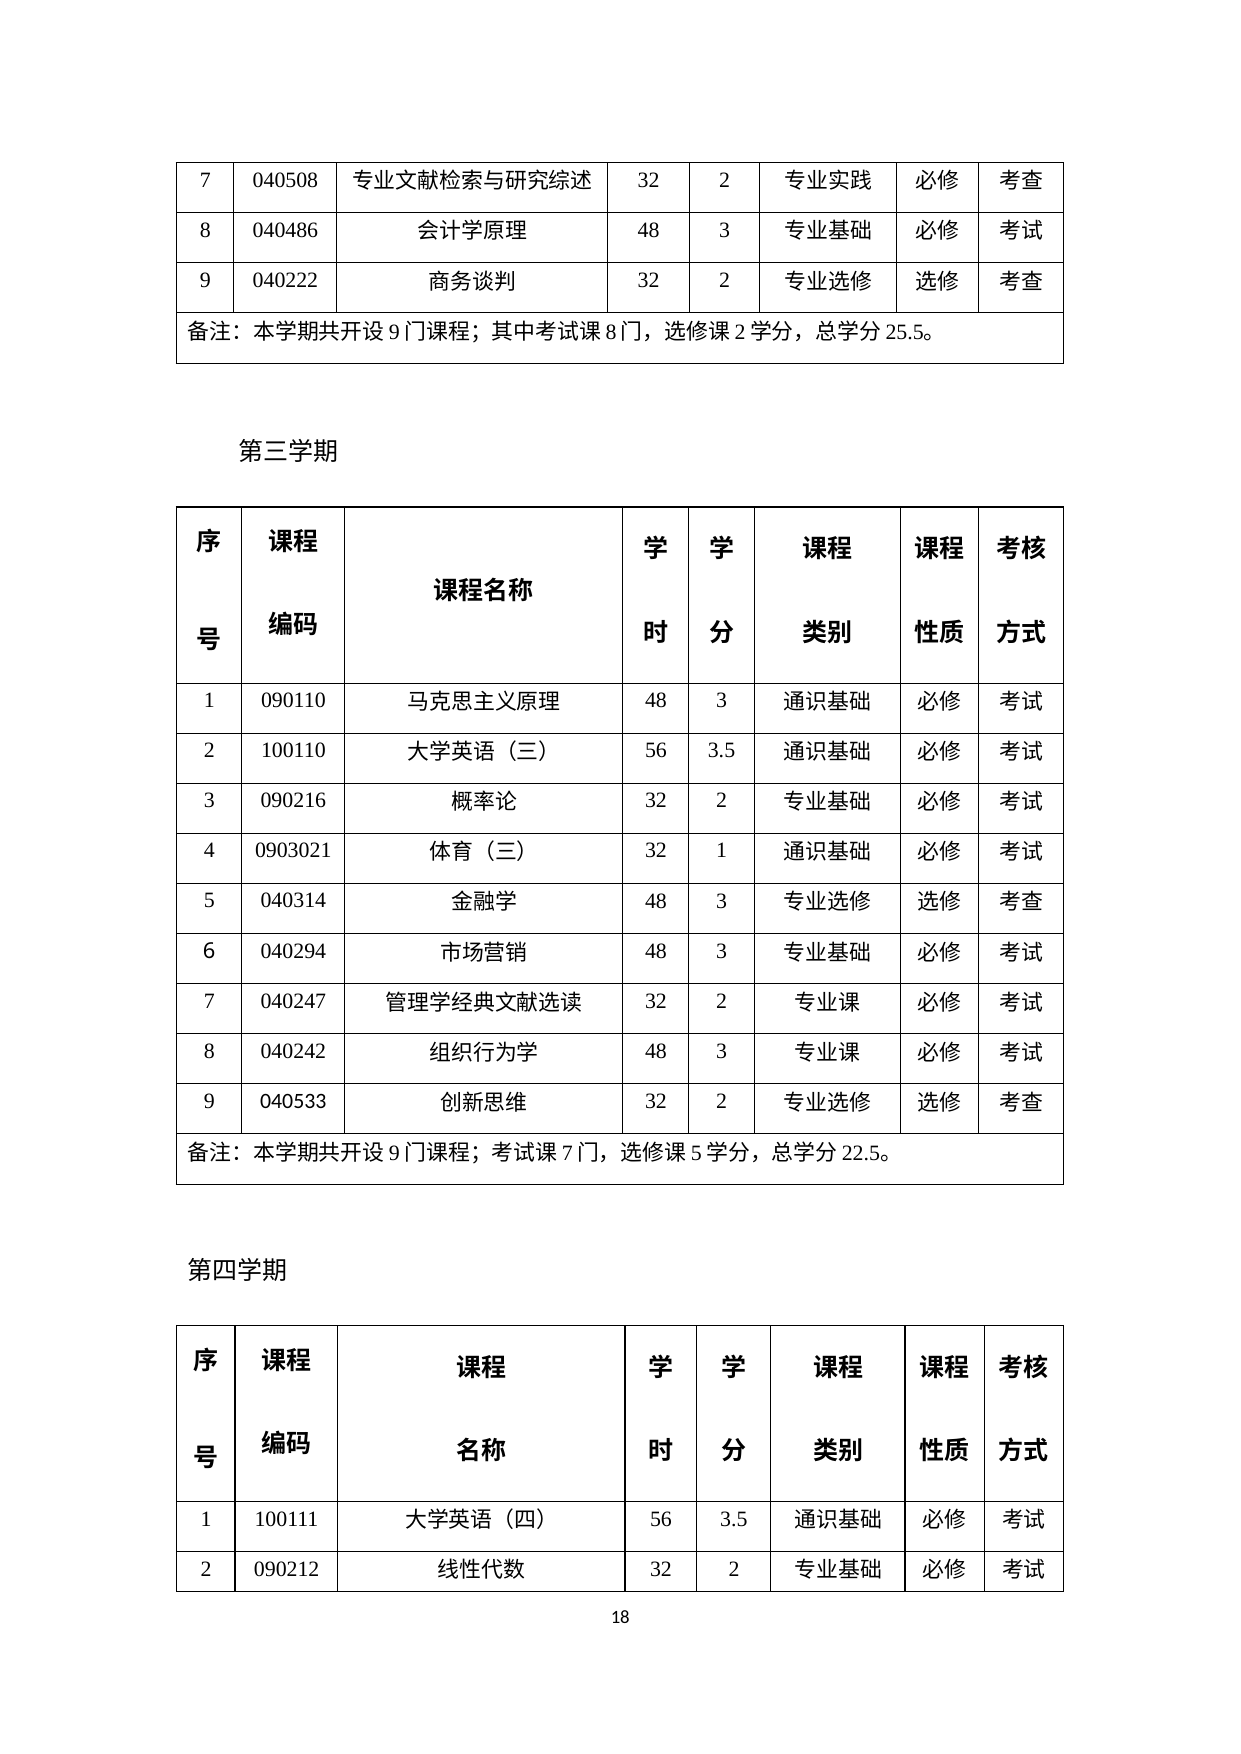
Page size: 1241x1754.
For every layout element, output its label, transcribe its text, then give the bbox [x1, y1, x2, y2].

table_cell 3 [689, 1034, 754, 1083]
table_header 学 时 [623, 508, 688, 682]
table_cell 32 [608, 263, 689, 312]
table_cell 必修 [897, 213, 978, 262]
table_cell 4 [177, 834, 241, 883]
table_cell 48 [623, 1034, 688, 1083]
table_cell 大学英语（三） [345, 734, 622, 783]
table_cell 考试 [979, 734, 1063, 783]
table_cell 32 [623, 834, 688, 883]
table_cell 3 [689, 884, 754, 933]
table_header 课程 类别 [771, 1326, 904, 1501]
table_cell 商务谈判 [337, 263, 607, 312]
table_cell 考查 [979, 1084, 1063, 1133]
table_cell 3 [690, 213, 759, 262]
table_cell 3.5 [689, 734, 754, 783]
table_cell 专业文献检索与研究综述 [337, 163, 607, 212]
table_cell 专业课 [755, 1034, 900, 1083]
table_cell 9 [177, 263, 233, 312]
table_cell 管理学经典文献选读 [345, 984, 622, 1033]
table_cell 考试 [979, 934, 1063, 983]
table_cell 必修 [901, 834, 978, 883]
table_header 课程 性质 [901, 508, 978, 682]
table_cell 3.5 [697, 1502, 770, 1551]
table_cell 考查 [979, 263, 1063, 312]
table_header 序号 [177, 1326, 234, 1501]
table_header 学 分 [697, 1326, 770, 1501]
table_cell 3 [689, 934, 754, 983]
table_cell 090212 [236, 1552, 337, 1591]
table_cell 考试 [979, 834, 1063, 883]
table_cell 通识基础 [755, 734, 900, 783]
table_cell 100110 [242, 734, 344, 783]
table_cell 7 [177, 163, 233, 212]
table_cell 48 [623, 884, 688, 933]
table_cell 必修 [901, 984, 978, 1033]
table_cell 考查 [979, 163, 1063, 212]
table_cell 通识基础 [771, 1502, 904, 1551]
table_cell 100111 [236, 1502, 337, 1551]
table_cell 必修 [901, 734, 978, 783]
table_cell 备注：本学期共开设9门课程；考试课7门，选修课5学分，总学分22.5。 [177, 1134, 1063, 1183]
table_cell 专业课 [755, 984, 900, 1033]
table_cell 专业选修 [755, 884, 900, 933]
table_cell 体育（三） [345, 834, 622, 883]
table_cell 3 [689, 684, 754, 732]
table_cell 32 [623, 984, 688, 1033]
table_cell 6 [177, 934, 241, 983]
table_header 课程 类别 [755, 508, 900, 682]
table_cell 2 [177, 734, 241, 783]
table_cell 马克思主义原理 [345, 684, 622, 732]
table_cell 56 [626, 1502, 696, 1551]
table_cell 专业基础 [755, 934, 900, 983]
table_cell 040486 [234, 213, 336, 262]
table_cell 专业基础 [760, 213, 896, 262]
table_cell 组织行为学 [345, 1034, 622, 1083]
table_cell 考试 [979, 1034, 1063, 1083]
table_cell 选修 [897, 263, 978, 312]
table_cell 32 [626, 1552, 696, 1591]
table_cell 2 [690, 263, 759, 312]
table_cell 48 [623, 684, 688, 732]
table_cell 5 [177, 884, 241, 933]
table_header 课程 编码 [236, 1326, 337, 1501]
table_cell 考试 [979, 784, 1063, 833]
table_cell 专业选修 [760, 263, 896, 312]
table_cell 考试 [979, 984, 1063, 1033]
table_cell 8 [177, 1034, 241, 1083]
table_cell 必修 [901, 934, 978, 983]
table_cell 0903021 [242, 834, 344, 883]
table_cell 考试 [985, 1552, 1063, 1591]
table_cell 备注：本学期共开设9门课程；其中考试课8门，选修课2学分，总学分25.5。 [177, 313, 1063, 362]
table_cell 9 [177, 1084, 241, 1133]
table_cell 必修 [906, 1502, 984, 1551]
table_cell 2 [690, 163, 759, 212]
table_cell 大学英语（四） [338, 1502, 624, 1551]
table_header 考核 方式 [979, 508, 1063, 682]
table_cell 7 [177, 984, 241, 1033]
table_cell 创新思维 [345, 1084, 622, 1133]
table_cell 会计学原理 [337, 213, 607, 262]
table_header 课程 名称 [338, 1326, 624, 1501]
table_header 考核 方式 [985, 1326, 1063, 1501]
table_cell 3 [177, 784, 241, 833]
table_cell 必修 [897, 163, 978, 212]
table_cell 1 [177, 684, 241, 732]
table_header 课程 性质 [906, 1326, 984, 1501]
table_cell 选修 [901, 1084, 978, 1133]
table_cell 040242 [242, 1034, 344, 1083]
text 第三学期 [187, 417, 1053, 482]
table_cell 040294 [242, 934, 344, 983]
table_cell 040222 [234, 263, 336, 312]
table_cell 090216 [242, 784, 344, 833]
table_cell 32 [623, 1084, 688, 1133]
table_header 学 分 [689, 508, 754, 682]
table_cell 2 [689, 984, 754, 1033]
table_cell 专业基础 [771, 1552, 904, 1591]
table_cell 概率论 [345, 784, 622, 833]
table_cell 1 [689, 834, 754, 883]
table_cell 选修 [901, 884, 978, 933]
table_cell 考试 [979, 684, 1063, 732]
table_cell 通识基础 [755, 834, 900, 883]
table_cell 考查 [979, 884, 1063, 933]
table_cell 金融学 [345, 884, 622, 933]
text 第四学期 [187, 1236, 1053, 1301]
table_cell 1 [177, 1502, 234, 1551]
table_cell 线性代数 [338, 1552, 624, 1591]
table_cell 040533 [242, 1084, 344, 1133]
table_cell 必修 [906, 1552, 984, 1591]
table_cell 8 [177, 213, 233, 262]
table_cell 专业基础 [755, 784, 900, 833]
table_cell 考试 [985, 1502, 1063, 1551]
table_cell 市场营销 [345, 934, 622, 983]
table_cell 必修 [901, 1034, 978, 1083]
table_cell 考试 [979, 213, 1063, 262]
table_cell 040508 [234, 163, 336, 212]
table_cell 48 [623, 934, 688, 983]
table_cell 32 [608, 163, 689, 212]
table_cell 2 [177, 1552, 234, 1591]
table_header 课程 编码 [242, 508, 344, 682]
table_cell 48 [608, 213, 689, 262]
table_cell 090110 [242, 684, 344, 732]
table_header 课程名称 [345, 508, 622, 682]
table_cell 通识基础 [755, 684, 900, 732]
table_cell 2 [697, 1552, 770, 1591]
table_cell 必修 [901, 784, 978, 833]
table_header 学 时 [626, 1326, 696, 1501]
table_cell 专业实践 [760, 163, 896, 212]
table_cell 必修 [901, 684, 978, 732]
table_cell 040247 [242, 984, 344, 1033]
table_cell 专业选修 [755, 1084, 900, 1133]
table_cell 2 [689, 1084, 754, 1133]
table_cell 2 [689, 784, 754, 833]
table_header 序号 [177, 508, 241, 682]
table_cell 32 [623, 784, 688, 833]
table_cell 56 [623, 734, 688, 783]
table_cell 040314 [242, 884, 344, 933]
